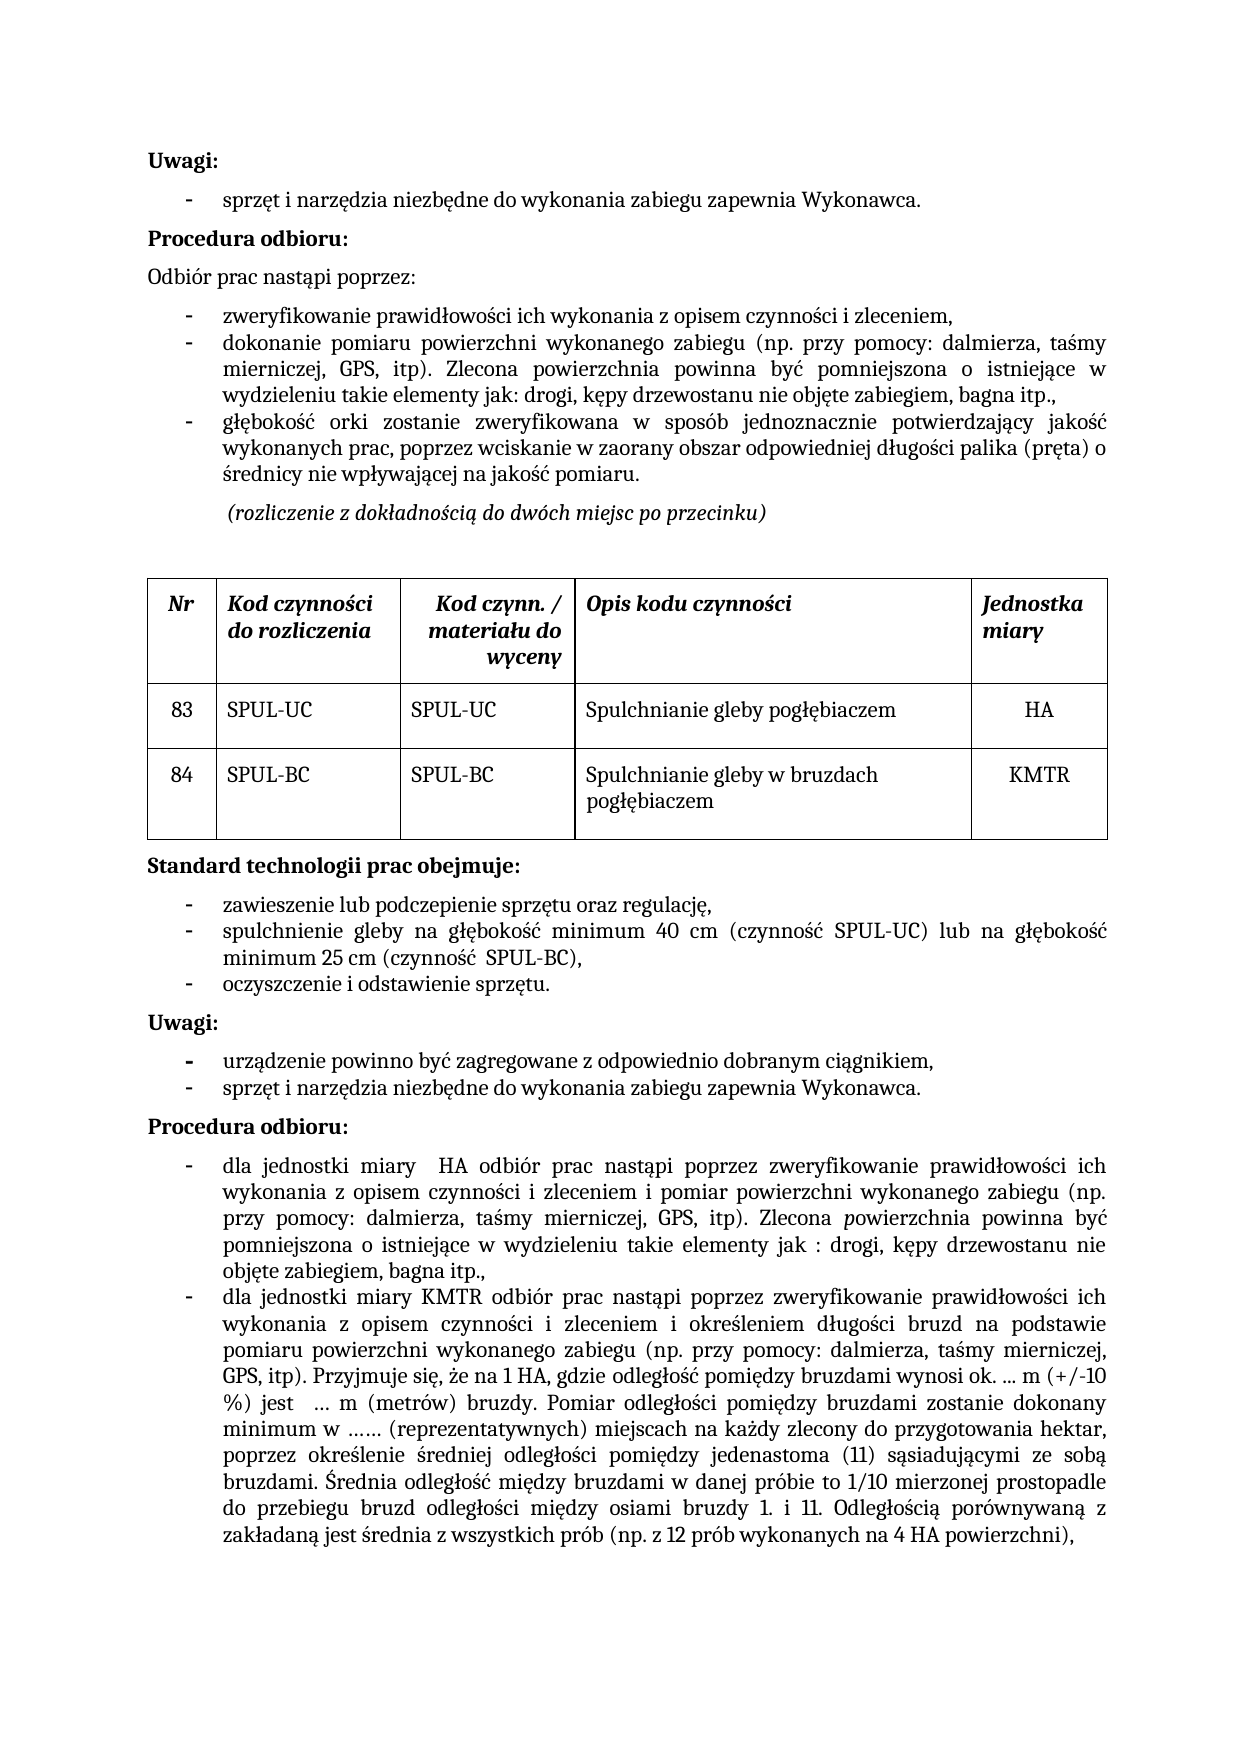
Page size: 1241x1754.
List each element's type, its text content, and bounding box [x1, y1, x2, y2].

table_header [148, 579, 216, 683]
list zweryfikowanie prawidłowości ich wykonania z opisem czynności i zleceniem, [185, 303, 1107, 329]
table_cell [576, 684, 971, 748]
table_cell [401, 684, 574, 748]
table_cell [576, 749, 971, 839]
list urządzenie powinno być zagregowane z odpowiednio dobranym ciągnikiem, [185, 1048, 1107, 1075]
list dla jednostki miary KMTR odbiór prac nastąpi poprzez zweryfikowanie prawidłowości ich wykonania z opisem czynności i zleceniem i określeniem długości bruzd na podstawie pomiaru powierzchni wykonanego zabiegu (np. przy pomocy: dalmierza, taśmy mierniczej, GPS, itp). Przyjmuje się, że na 1 HA, gdzie odległość pomiędzy bruzdami wynosi ok. ... m (+/-10 %) jest … m (metrów) bruzdy. Pomiar odległości pomiędzy bruzdami zostanie dokonany minimum w …… (reprezentatywnych) miejscach na każdy zlecony do przygotowania hektar, poprzez określenie średniej odległości pomiędzy jedenastoma (11) sąsiadującymi ze sobą bruzdami. Średnia odległość między bruzdami w danej próbie to 1/10 mierzonej prostopadle do przebiegu bruzd odległości między osiami bruzdy 1. i 11. Odległością porównywaną z zakładaną jest średnia z wszystkich prób (np. z 12 prób wykonanych na 4 HA powierzchni), [185, 1284, 1107, 1548]
text Standard technologii prac obejmuje: [148, 853, 1107, 879]
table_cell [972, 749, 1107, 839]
list zawieszenie lub podczepienie sprzętu oraz regulację, [185, 892, 1107, 918]
list sprzęt i narzędzia niezbędne do wykonania zabiegu zapewnia Wykonawca. [185, 1075, 1107, 1101]
text (rozliczenie z dokładnością do dwóch miejsc po przecinku) [148, 500, 1107, 526]
text Odbiór prac nastąpi poprzez: [148, 264, 1107, 291]
list sprzęt i narzędzia niezbędne do wykonania zabiegu zapewnia Wykonawca. [185, 186, 1107, 213]
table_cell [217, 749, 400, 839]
list głębokość orki zostanie zweryfikowana w sposób jednoznacznie potwierdzający jakość wykonanych prac, poprzez wciskanie w zaorany obszar odpowiedniej długości palika (pręta) o średnicy nie wpływającej na jakość pomiaru. [185, 408, 1107, 487]
list dokonanie pomiaru powierzchni wykonanego zabiegu (np. przy pomocy: dalmierza, taśmy mierniczej, GPS, itp). Zlecona powierzchnia powinna być pomniejszona o istniejące w wydzieleniu takie elementy jak: drogi, kępy drzewostanu nie objęte zabiegiem, bagna itp., [185, 329, 1107, 408]
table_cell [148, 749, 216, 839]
text Procedura odbioru: [148, 225, 1107, 252]
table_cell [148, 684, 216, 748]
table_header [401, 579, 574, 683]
text Procedura odbioru: [148, 1113, 1107, 1140]
list spulchnienie gleby na głębokość minimum 40 cm (czynność SPUL-UC) lub na głębokość minimum 25 cm (czynność SPUL-BC), [185, 918, 1107, 971]
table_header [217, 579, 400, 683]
text Uwagi: [148, 148, 1107, 174]
text Uwagi: [148, 1009, 1107, 1036]
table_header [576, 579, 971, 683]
list oczyszczenie i odstawienie sprzętu. [185, 971, 1107, 997]
list dla jednostki miary HA odbiór prac nastąpi poprzez zweryfikowanie prawidłowości ich wykonania z opisem czynności i zleceniem i pomiar powierzchni wykonanego zabiegu (np. przy pomocy: dalmierza, taśmy mierniczej, GPS, itp). Zlecona powierzchnia powinna być pomniejszona o istniejące w wydzieleniu takie elementy jak : drogi, kępy drzewostanu nie objęte zabiegiem, bagna itp., [185, 1152, 1107, 1284]
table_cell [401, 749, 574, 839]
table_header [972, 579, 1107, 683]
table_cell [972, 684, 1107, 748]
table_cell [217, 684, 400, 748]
